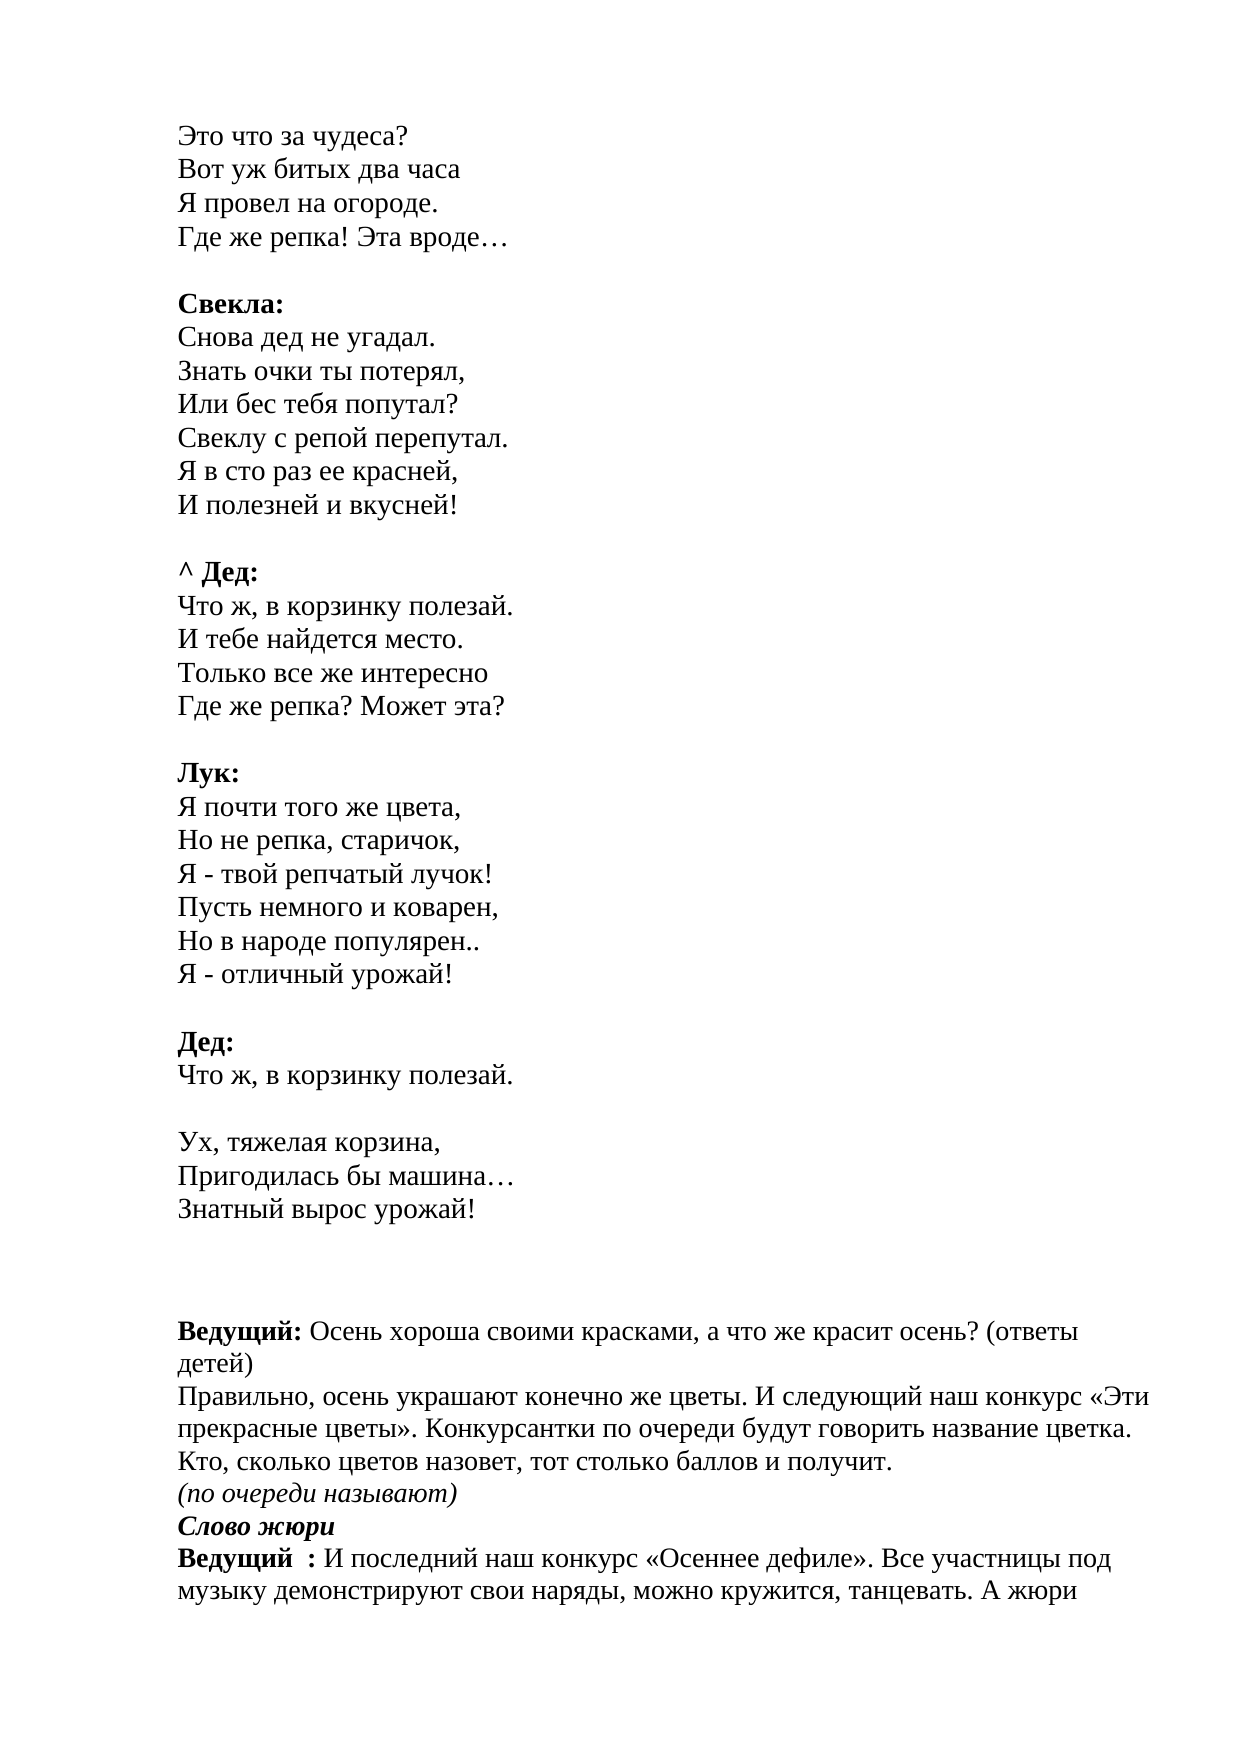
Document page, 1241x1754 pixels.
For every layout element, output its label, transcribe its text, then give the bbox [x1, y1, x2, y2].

text Правильно, осень украшают конечно же цветы. И следующий наш конкурс «Эти прекрасные цветы». Конкурсантки по очереди будут говорить название цветка. Кто, сколько цветов назовет, тот столько баллов и получит. [177, 1379, 1152, 1476]
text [177, 118, 1152, 252]
text Свекла: Снова дед не угадал. Знать очки ты потерял, Или бес тебя попутал? Свеклу с репой перепутал. Я в сто раз ее красней, И полезней и вкусней! ^ Дед: Что ж, в корзинку полезай. И тебе найдется место. Только все же интересно Где же репка? Может эта? [177, 252, 1152, 722]
text Слово жюри [177, 1508, 1152, 1541]
text Дед: Что ж, в корзинку полезай. Ух, тяжелая корзина, Пригодилась бы машина… Знатный вырос урожай! [177, 990, 1152, 1253]
text (по очереди называют) [177, 1476, 1152, 1508]
text Лук: Я почти того же цвета, Но не репка, старичок, Я - твой репчатый лучок! Пусть немного и коварен, Но в народе популярен.. Я - отличный урожай! [177, 722, 1152, 990]
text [177, 1541, 1152, 1606]
text Ведущий: Осень хороша своими красками, а что же красит осень? (ответы детей) [177, 1314, 1152, 1379]
